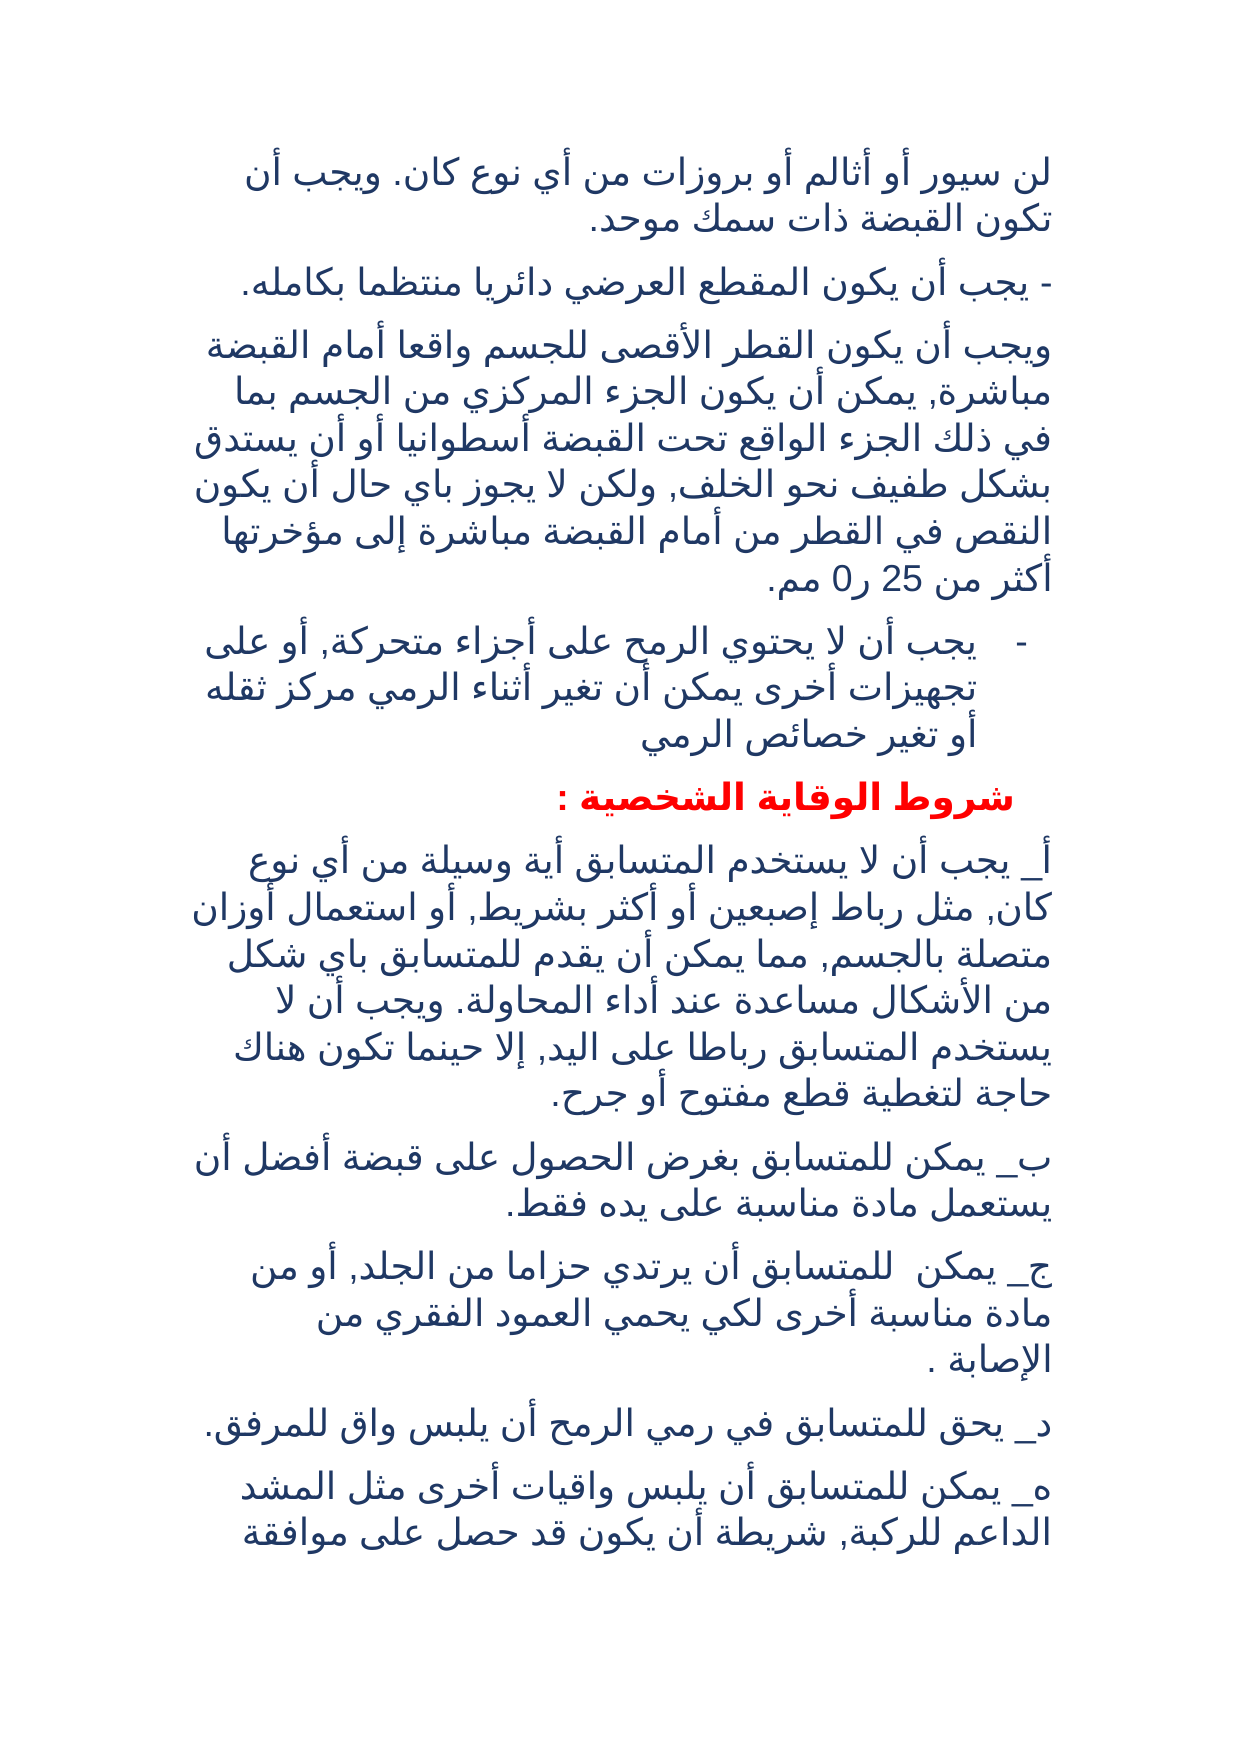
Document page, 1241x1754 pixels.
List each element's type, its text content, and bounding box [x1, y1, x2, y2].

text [187, 150, 1053, 240]
text أ_ يجب أن لا يستخدم المتسابق أية وسيلة من أي نوع كان, مثل رباط إصبعين أو أكثر بشريط, أو استعمال أوزان متصلة بالجسم, مما يمكن أن يقدم للمتسابق باي شكل من الأشكال مساعدة عند أداء المحاولة. ويجب أن لا يستخدم المتسابق رباطا على اليد, إلا حينما تكون هناك حاجة لتغطية قطع مفتوح أو جرح. [187, 839, 1053, 1114]
list يجب أن لا يحتوي الرمح على أجزاء متحركة, أو على تجهيزات أخرى يمكن أن تغير أثناء الرمي مركز ثقله أو تغير خصائص الرمي [187, 619, 1015, 755]
text شروط الوقاية الشخصية : [187, 775, 1015, 818]
text ب_ يمكن للمتسابق بغرض الحصول على قبضة أفضل أن يستعمل مادة مناسبة على يده فقط. [187, 1135, 1053, 1224]
text د_ يحق للمتسابق في رمي الرمح أن يلبس واق للمرفق. [187, 1401, 1053, 1444]
text - يجب أن يكون المقطع العرضي دائريا منتظما بكامله. [187, 260, 1053, 303]
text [187, 1464, 1053, 1554]
text ج_ يمكن للمتسابق أن يرتدي حزاما من الجلد, أو من مادة مناسبة أخرى لكي يحمي العمود الفقري من الإصابة . [187, 1244, 1053, 1381]
text ويجب أن يكون القطر الأقصى للجسم واقعا أمام القبضة مباشرة, يمكن أن يكون الجزء المركزي من الجسم بما في ذلك الجزء الواقع تحت القبضة أسطوانيا أو أن يستدق بشكل طفيف نحو الخلف, ولكن لا يجوز باي حال أن يكون النقص في القطر من أمام القبضة مباشرة إلى مؤخرتها أكثر من 25 ر0 مم. [187, 323, 1053, 599]
